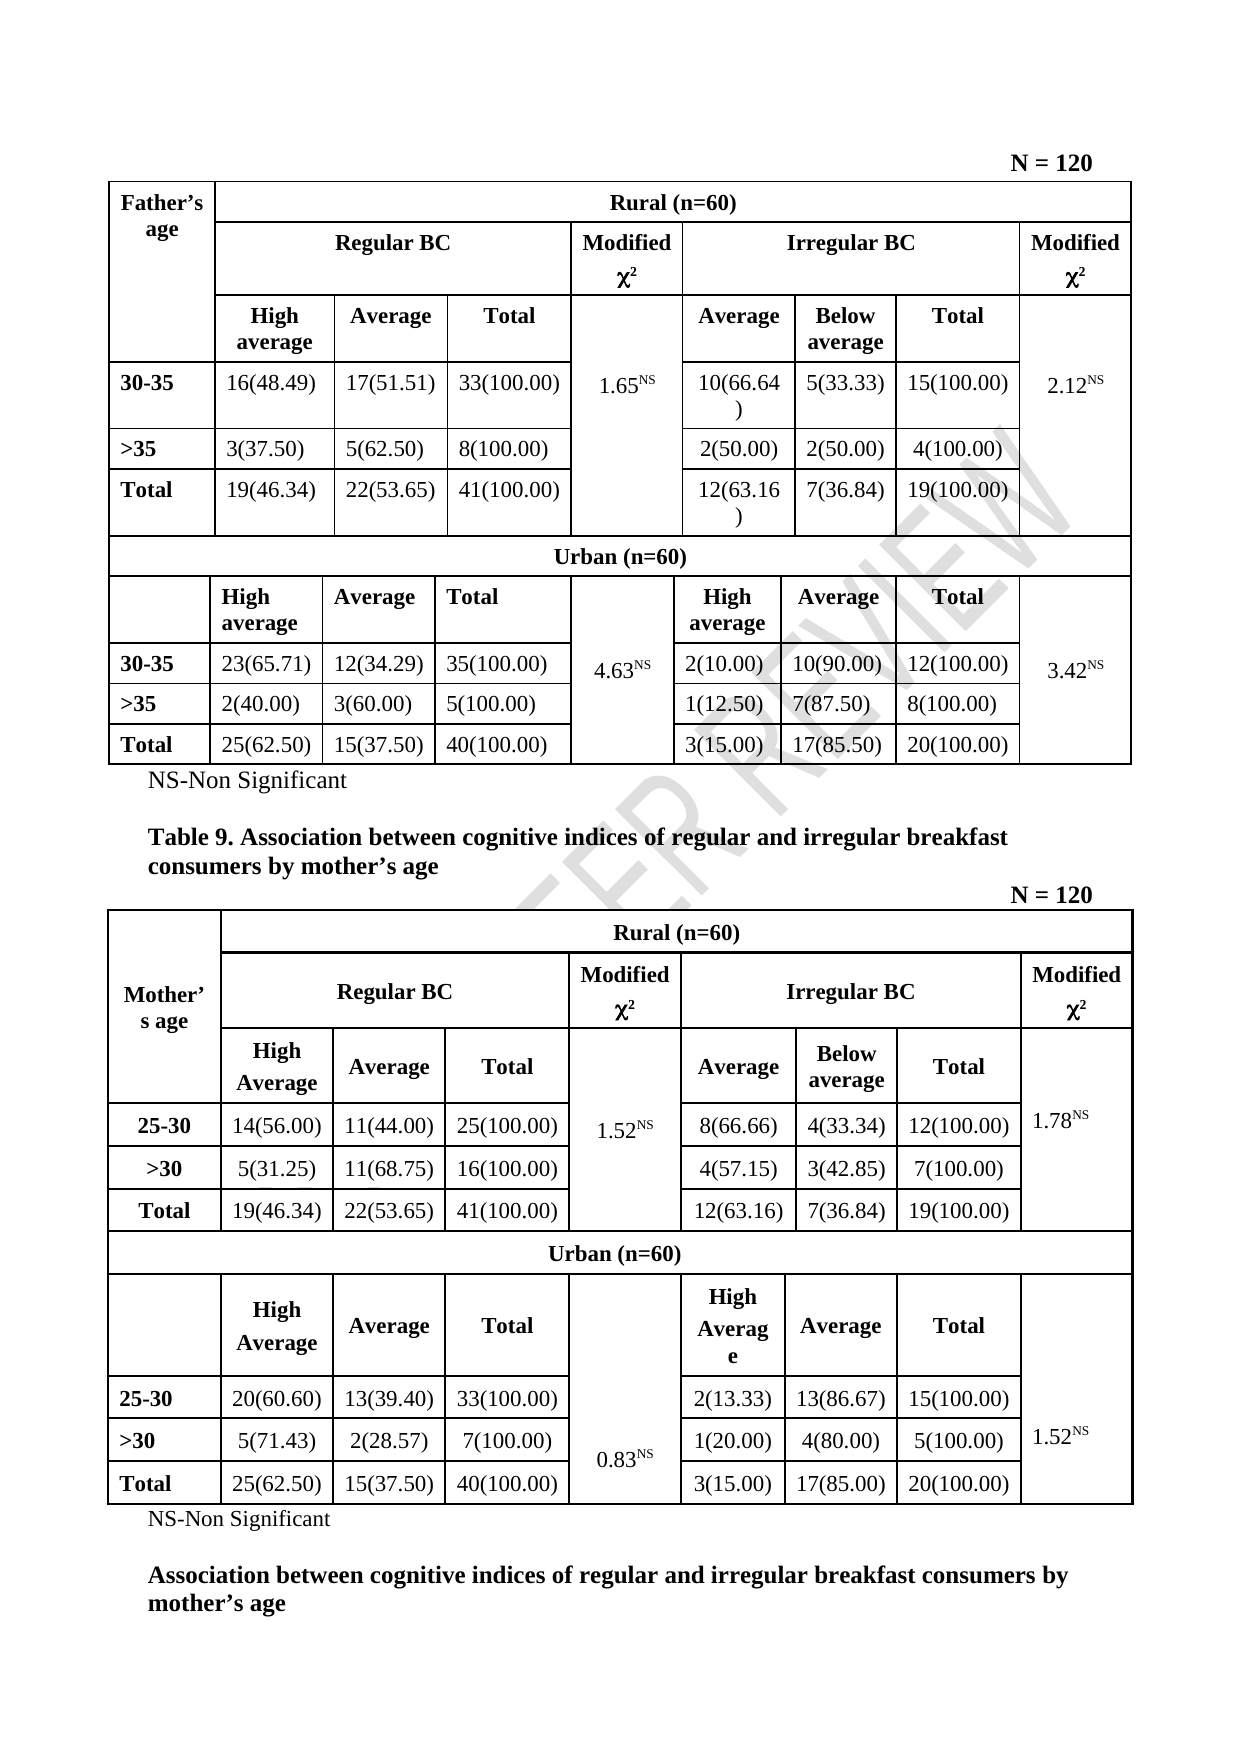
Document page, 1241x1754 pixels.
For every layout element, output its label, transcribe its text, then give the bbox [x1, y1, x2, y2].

table_cell 19(100.00) [897, 470, 1019, 535]
table_header Rural (n=60) [222, 911, 1131, 951]
table_cell Average [323, 577, 434, 642]
table_cell 8(66.66) [682, 1104, 795, 1145]
table_cell 3(42.85) [797, 1147, 896, 1187]
table_cell 16(100.00) [446, 1147, 568, 1187]
text N = 120 [148, 880, 1092, 909]
table_cell 2(13.33) [682, 1377, 784, 1417]
table_cell 16(48.49) [216, 363, 334, 428]
table_cell >30 [109, 1147, 220, 1187]
table_cell 25(62.50) [222, 1462, 332, 1503]
table_cell 4(100.00) [897, 429, 1019, 468]
table_cell 12(63.16) [683, 470, 794, 535]
table_cell 12(34.29) [323, 644, 434, 682]
table_cell 17(85.50) [782, 725, 895, 763]
table_cell Total [109, 1462, 220, 1503]
table_cell Modified ² [1020, 223, 1130, 294]
table_cell 2(40.00) [211, 684, 322, 723]
table_cell 23(65.71) [211, 644, 322, 682]
table_cell 4(80.00) [786, 1419, 896, 1460]
table_cell Total [446, 1275, 568, 1374]
table_cell 11(44.00) [334, 1104, 444, 1145]
table_cell 19(46.34) [216, 470, 334, 535]
table_cell 0.83NS [570, 1275, 680, 1503]
table_cell High Average [682, 1275, 784, 1374]
table_cell 22(53.65) [335, 470, 447, 535]
table_cell 10(90.00) [782, 644, 895, 682]
table_cell >35 [110, 684, 209, 723]
table_cell 2(28.57) [334, 1419, 444, 1460]
table_cell 12(100.00) [898, 1104, 1020, 1145]
text Table 9. Association between cognitive indices of regular and irregular breakfast consumers by mother’s age [148, 822, 1092, 880]
table_cell Total [898, 1029, 1020, 1102]
table_cell Total [898, 1275, 1020, 1374]
table_cell Total [897, 577, 1019, 642]
table_cell Average [334, 1029, 444, 1102]
table_cell Urban (n=60) [110, 537, 1130, 575]
table_cell 3(15.00) [675, 725, 780, 763]
table_cell 5(62.50) [335, 429, 447, 468]
table_cell 8(100.00) [448, 429, 570, 468]
table_cell 17(85.00) [786, 1462, 896, 1503]
table_cell 25-30 [109, 1377, 220, 1417]
table_cell 8(100.00) [897, 684, 1019, 723]
table_header Rural (n=60) [216, 182, 1130, 221]
table_cell 22(53.65) [334, 1190, 444, 1230]
text N = 120 [148, 148, 1092, 176]
table_cell 7(36.84) [796, 470, 895, 535]
table_cell Average [682, 1029, 795, 1102]
table_cell Total [436, 577, 570, 642]
table_cell High average [675, 577, 780, 642]
table_cell Total [109, 1190, 220, 1230]
table_cell 12(100.00) [897, 644, 1019, 682]
table_cell 4(33.34) [797, 1104, 896, 1145]
table_cell Average [335, 296, 447, 361]
table_cell Regular BC [222, 954, 568, 1027]
table_cell 19(46.34) [222, 1190, 332, 1230]
table_cell 12(63.16) [682, 1190, 795, 1230]
table_cell 15(37.50) [323, 725, 434, 763]
table_cell 1(12.50) [675, 684, 780, 723]
table_cell Total [110, 725, 209, 763]
table_cell 35(100.00) [436, 644, 570, 682]
table_cell 19(100.00) [898, 1190, 1020, 1230]
table_cell 7(100.00) [898, 1147, 1020, 1187]
text Association between cognitive indices of regular and irregular breakfast consumers by mother’s age [148, 1560, 1092, 1617]
table_cell 2(50.00) [683, 429, 794, 468]
table_cell Total [110, 470, 214, 535]
table_cell >35 [110, 429, 214, 468]
table_cell 10(66.64) [683, 363, 794, 428]
table_cell Average [683, 296, 794, 361]
table_cell 3(37.50) [216, 429, 334, 468]
table_cell High average [216, 296, 334, 361]
table_cell High Average [222, 1275, 332, 1374]
table_cell Irregular BC [682, 954, 1020, 1027]
table_cell 7(100.00) [446, 1419, 568, 1460]
text NS-Non Significant [148, 1505, 1092, 1531]
table_cell 7(36.84) [797, 1190, 896, 1230]
table_cell Below average [796, 296, 895, 361]
table_cell High Average [222, 1029, 332, 1102]
table_cell Modified ² [572, 223, 682, 294]
table_cell 20(60.60) [222, 1377, 332, 1417]
table_cell Total [897, 296, 1019, 361]
table_cell Below average [797, 1029, 896, 1102]
table_cell 20(100.00) [898, 1462, 1020, 1503]
table_cell 33(100.00) [446, 1377, 568, 1417]
table_header Father’s age [110, 182, 214, 361]
table_cell 1(20.00) [682, 1419, 784, 1460]
table_cell 15(100.00) [897, 363, 1019, 428]
table_cell 2(50.00) [796, 429, 895, 468]
table_cell 25-30 [109, 1104, 220, 1145]
table_cell 14(56.00) [222, 1104, 332, 1145]
table_cell 1.52NS [570, 1029, 680, 1230]
table_cell Average [782, 577, 895, 642]
table_cell 3(15.00) [682, 1462, 784, 1503]
table_cell Modified ² [1022, 954, 1131, 1027]
table_cell 4(57.15) [682, 1147, 795, 1187]
table_cell 13(39.40) [334, 1377, 444, 1417]
table_cell 5(100.00) [898, 1419, 1020, 1460]
table_cell 30-35 [110, 644, 209, 682]
table_cell Average [786, 1275, 896, 1374]
table_cell Total [446, 1029, 568, 1102]
table_cell 41(100.00) [448, 470, 570, 535]
table_cell 1.78NS [1022, 1029, 1131, 1230]
table_cell Regular BC [216, 223, 570, 294]
table_cell 15(100.00) [898, 1377, 1020, 1417]
table_cell 1.65NS [572, 296, 682, 535]
table_cell 5(31.25) [222, 1147, 332, 1187]
table_cell 25(100.00) [446, 1104, 568, 1145]
table_cell 4.63NS [572, 577, 673, 763]
table_cell 33(100.00) [448, 363, 570, 428]
table_cell 17(51.51) [335, 363, 447, 428]
table_cell 11(68.75) [334, 1147, 444, 1187]
table_cell 2(10.00) [675, 644, 780, 682]
table_cell 1.52NS [1022, 1275, 1131, 1503]
table_cell 13(86.67) [786, 1377, 896, 1417]
table_cell 3.42NS [1020, 577, 1130, 763]
table_cell 30-35 [110, 363, 214, 428]
table_cell 5(100.00) [436, 684, 570, 723]
table_cell Total [448, 296, 570, 361]
text NS-Non Significant [148, 765, 1092, 794]
table_cell 41(100.00) [446, 1190, 568, 1230]
table_header Mother’s age [109, 911, 220, 1102]
table_cell 20(100.00) [897, 725, 1019, 763]
table_cell 2.12NS [1020, 296, 1130, 535]
table_cell Urban (n=60) [109, 1232, 1131, 1273]
table_cell 15(37.50) [334, 1462, 444, 1503]
table_cell High average [211, 577, 322, 642]
table_cell Average [334, 1275, 444, 1374]
table_cell [110, 577, 209, 642]
table_cell 40(100.00) [446, 1462, 568, 1503]
table_cell >30 [109, 1419, 220, 1460]
table_cell 7(87.50) [782, 684, 895, 723]
table_cell 3(60.00) [323, 684, 434, 723]
table_cell Modified ² [570, 954, 680, 1027]
table_cell 25(62.50) [211, 725, 322, 763]
table_cell Irregular BC [683, 223, 1019, 294]
table_cell 5(71.43) [222, 1419, 332, 1460]
table_cell 5(33.33) [796, 363, 895, 428]
table_cell 40(100.00) [436, 725, 570, 763]
table_cell [109, 1275, 220, 1374]
